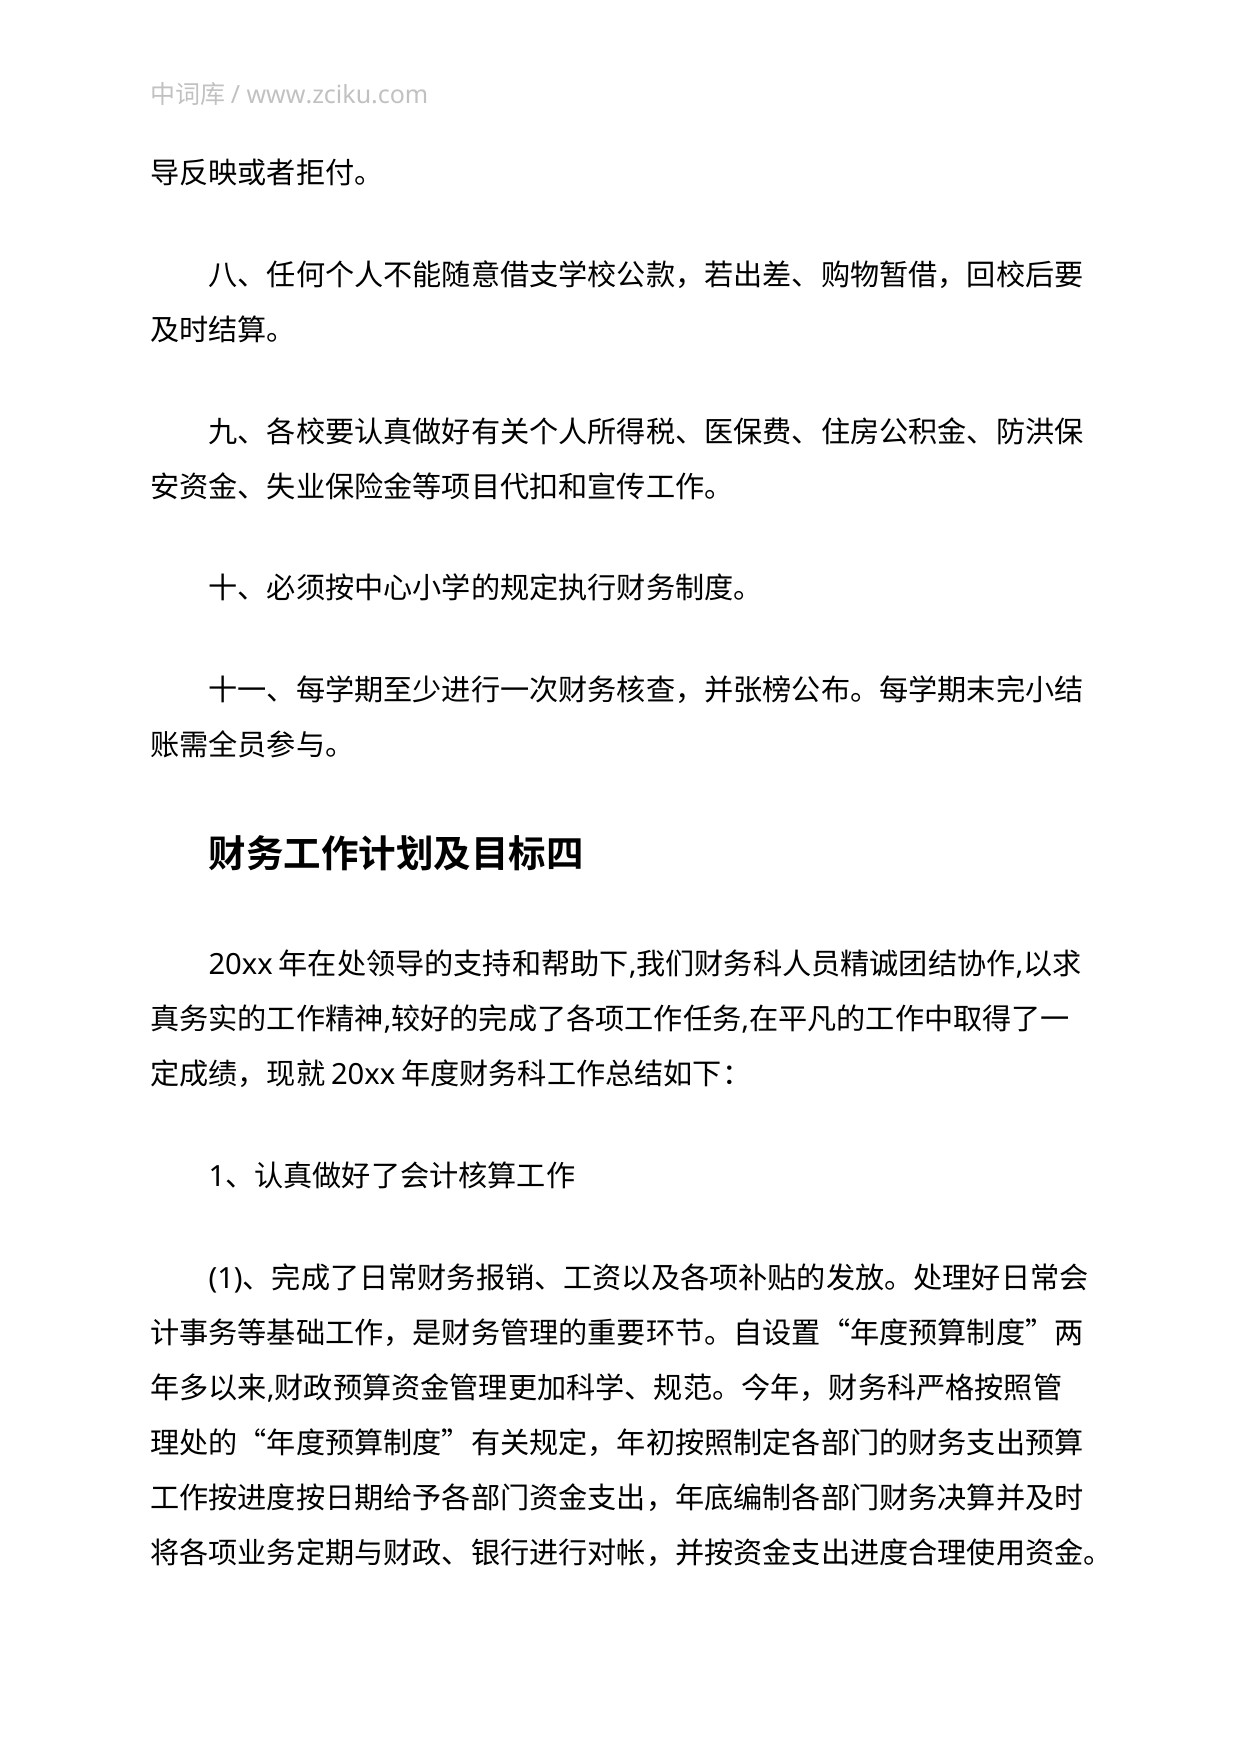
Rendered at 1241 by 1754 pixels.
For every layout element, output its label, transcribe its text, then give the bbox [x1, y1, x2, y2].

text (1)、完成了日常财务报销、工资以及各项补贴的发放。处理好日常会计事务等基础工作，是财务管理的重要环节。自设置“年度预算制度”两年多以来,财政预算资金管理更加科学、规范。今年，财务科严格按照管理处的“年度预算制度”有关规定，年初按照制定各部门的财务支出预算工作按进度按日期给予各部门资金支出，年底编制各部门财务决算并及时将各项业务定期与财政、银行进行对帐，并按资金支出进度合理使用资金。 [150, 1255, 1090, 1572]
text 十、必须按中心小学的规定执行财务制度。 [150, 565, 1090, 607]
text 1、认真做好了会计核算工作 [150, 1153, 1090, 1195]
text 八、任何个人不能随意借支学校公款，若出差、购物暂借，回校后要及时结算。 [150, 252, 1090, 349]
text 20xx年在处领导的支持和帮助下,我们财务科人员精诚团结协作,以求真务实的工作精神,较好的完成了各项工作任务,在平凡的工作中取得了一定成绩，现就20xx年度财务科工作总结如下： [150, 941, 1090, 1093]
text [150, 150, 1090, 192]
text 十一、每学期至少进行一次财务核查，并张榜公布。每学期末完小结账需全员参与。 [150, 667, 1090, 764]
text 财务工作计划及目标四 [150, 823, 1090, 878]
text 九、各校要认真做好有关个人所得税、医保费、住房公积金、防洪保安资金、失业保险金等项目代扣和宣传工作。 [150, 408, 1090, 506]
